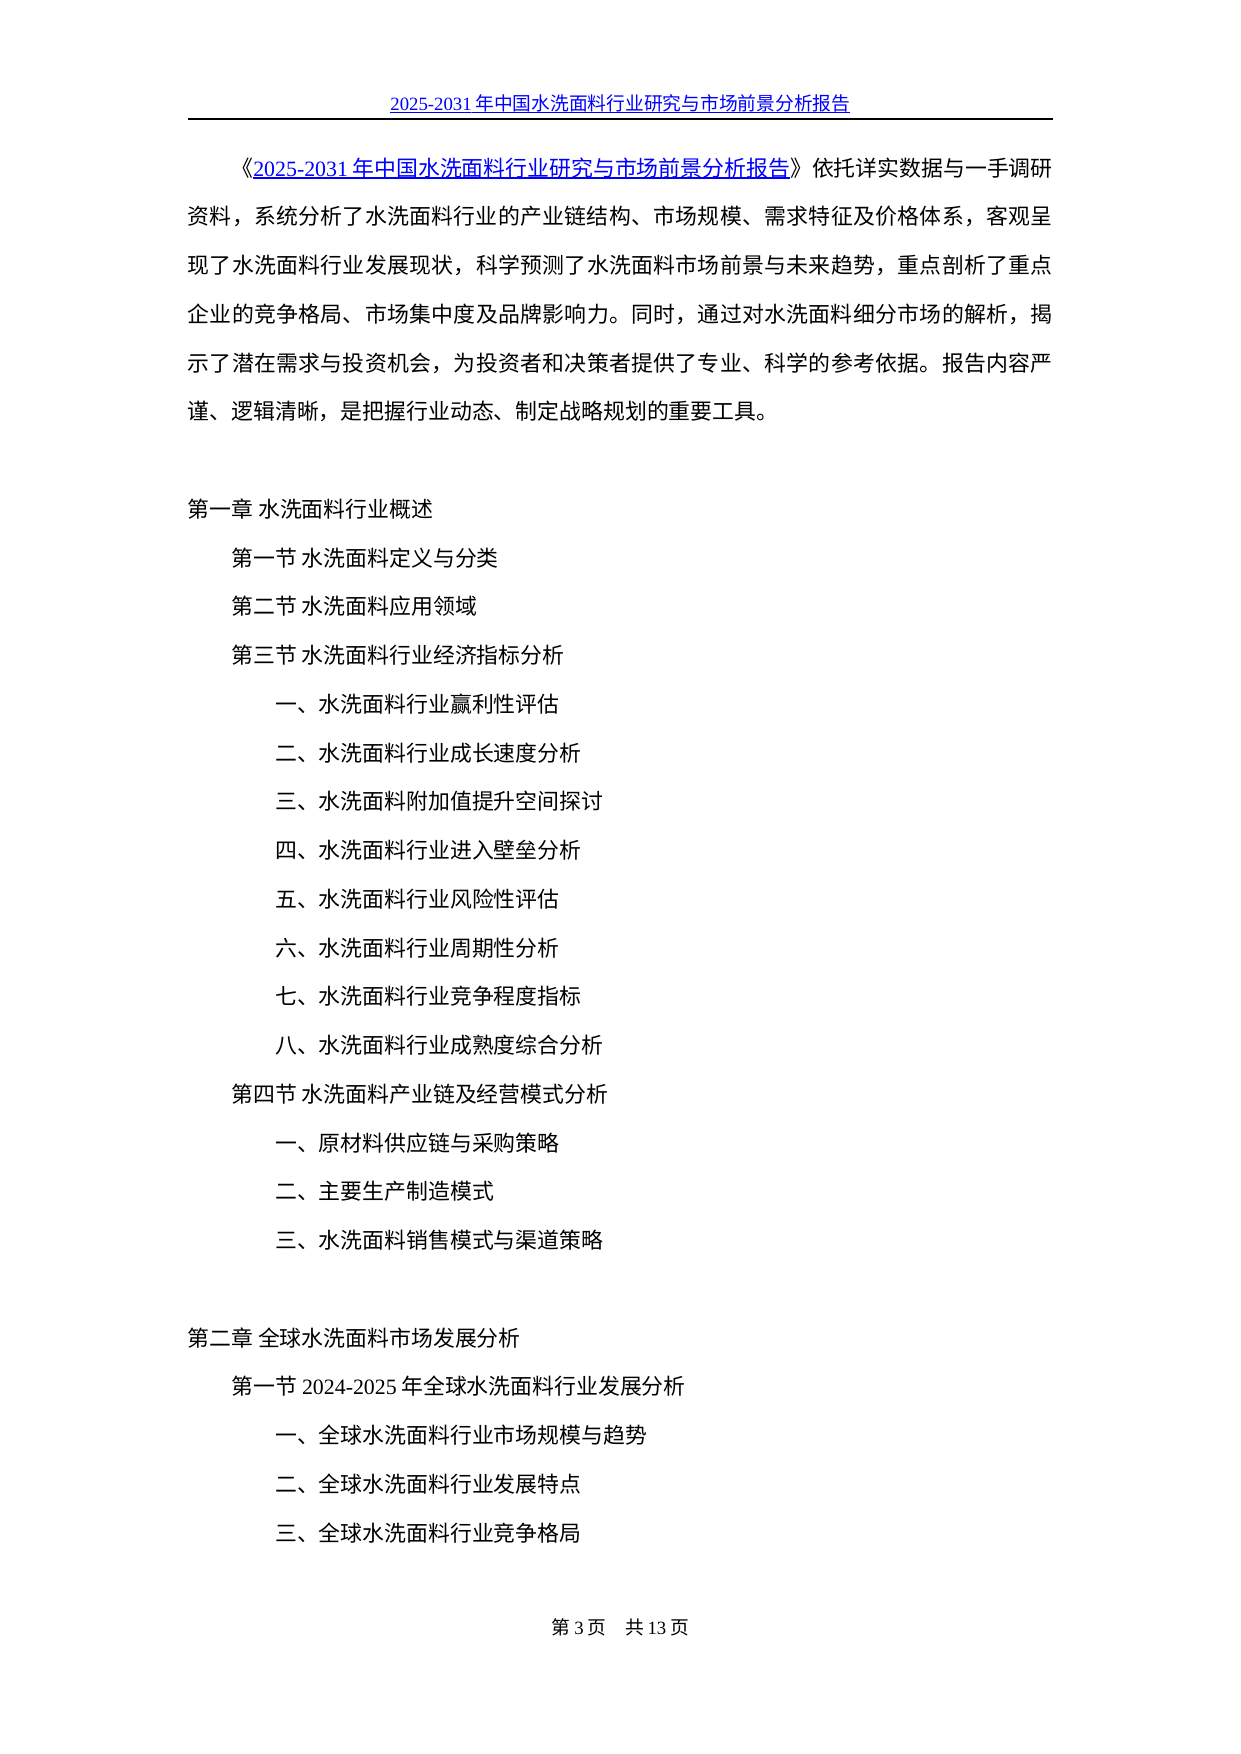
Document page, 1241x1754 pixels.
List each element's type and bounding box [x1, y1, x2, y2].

text [187, 150, 1053, 1548]
